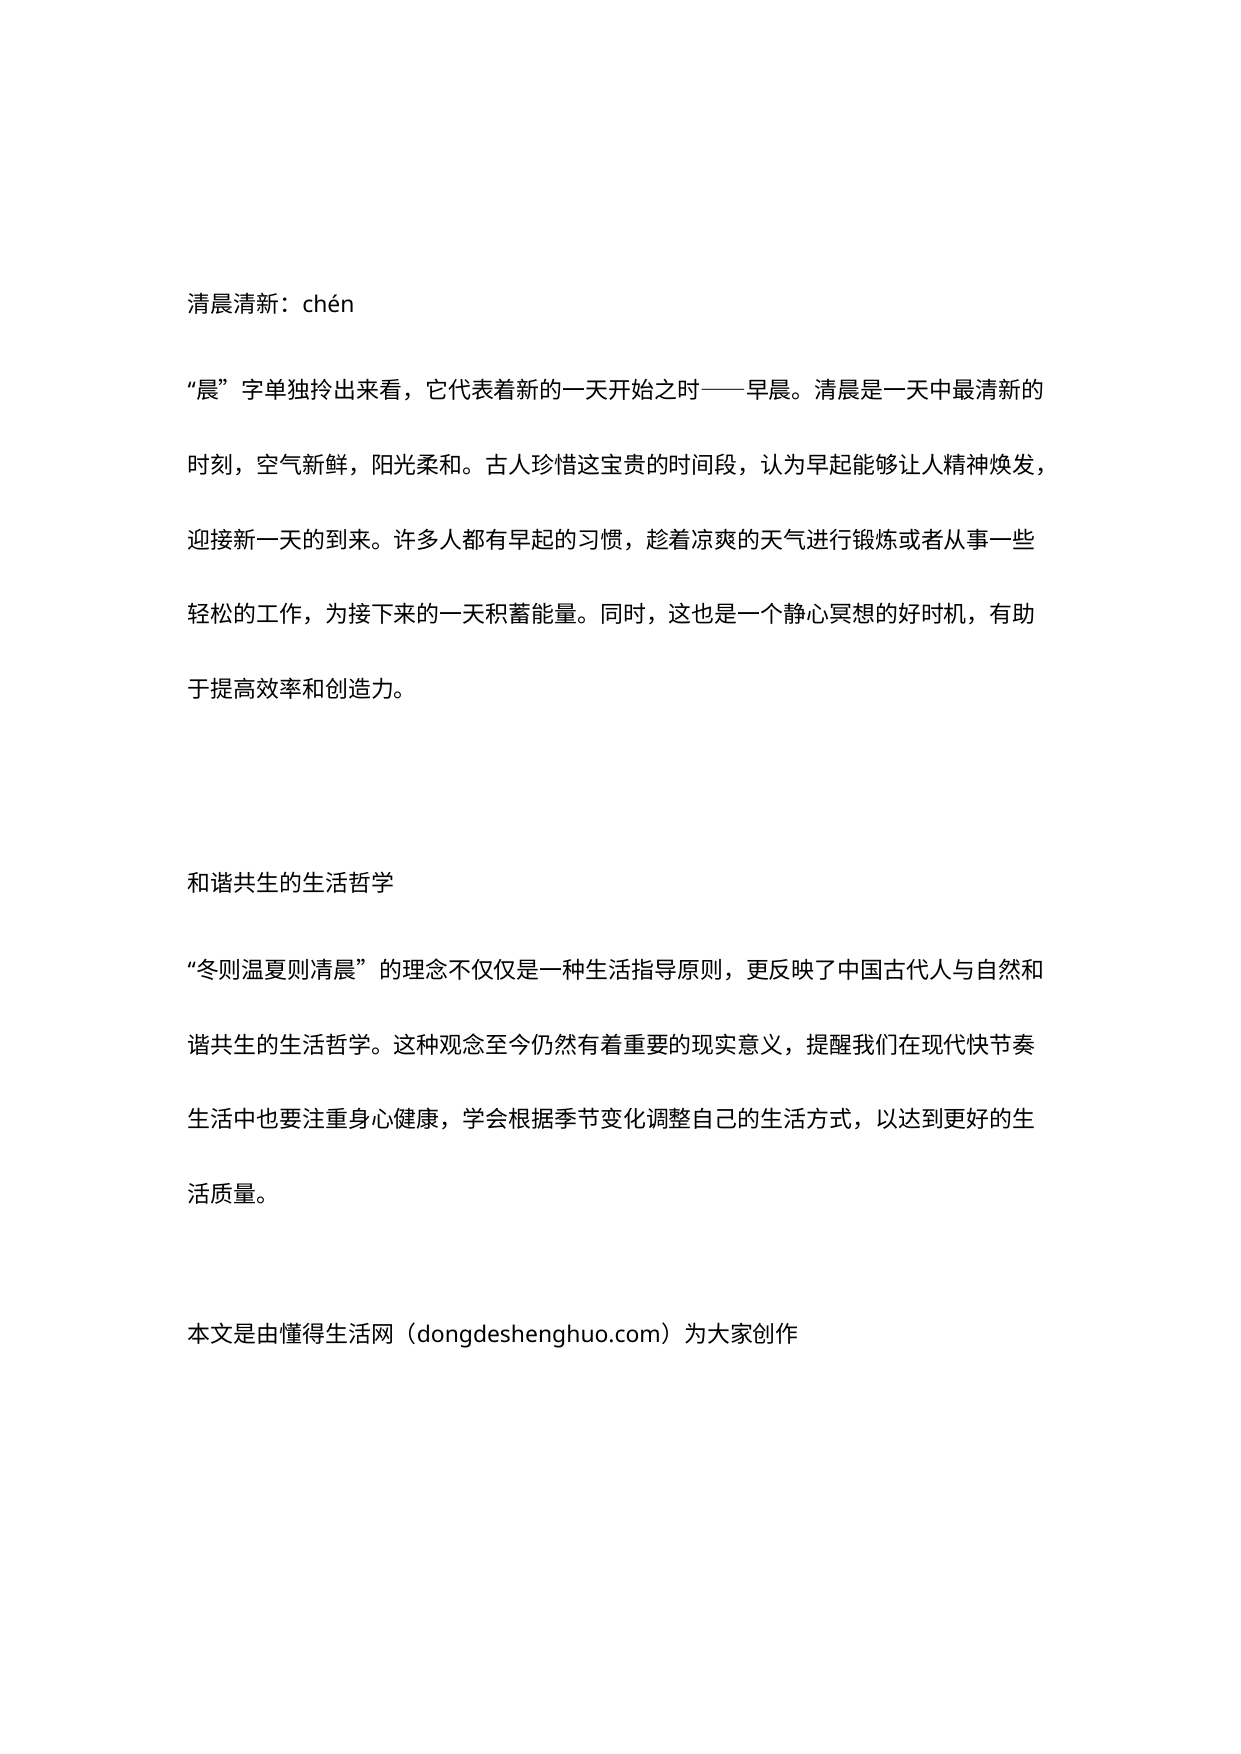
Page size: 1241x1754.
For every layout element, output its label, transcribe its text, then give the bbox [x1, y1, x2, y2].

text “冬则温夏则凊晨”的理念不仅仅是一种生活指导原则，更反映了中国古代人与自然和谐共生的生活哲学。这种观念至今仍然有着重要的现实意义，提醒我们在现代快节奏生活中也要注重身心健康，学会根据季节变化调整自己的生活方式，以达到更好的生活质量。 [187, 936, 1053, 1225]
text 和谐共生的生活哲学 [187, 849, 1053, 914]
text 清晨清新：chén [187, 270, 1053, 335]
text 本文是由懂得生活网（dongdeshenghuo.com）为大家创作 [187, 1300, 1053, 1365]
text “晨”字单独拎出来看，它代表着新的一天开始之时——早晨。清晨是一天中最清新的时刻，空气新鲜，阳光柔和。古人珍惜这宝贵的时间段，认为早起能够让人精神焕发，迎接新一天的到来。许多人都有早起的习惯，趁着凉爽的天气进行锻炼或者从事一些轻松的工作，为接下来的一天积蓄能量。同时，这也是一个静心冥想的好时机，有助于提高效率和创造力。 [187, 356, 1053, 720]
